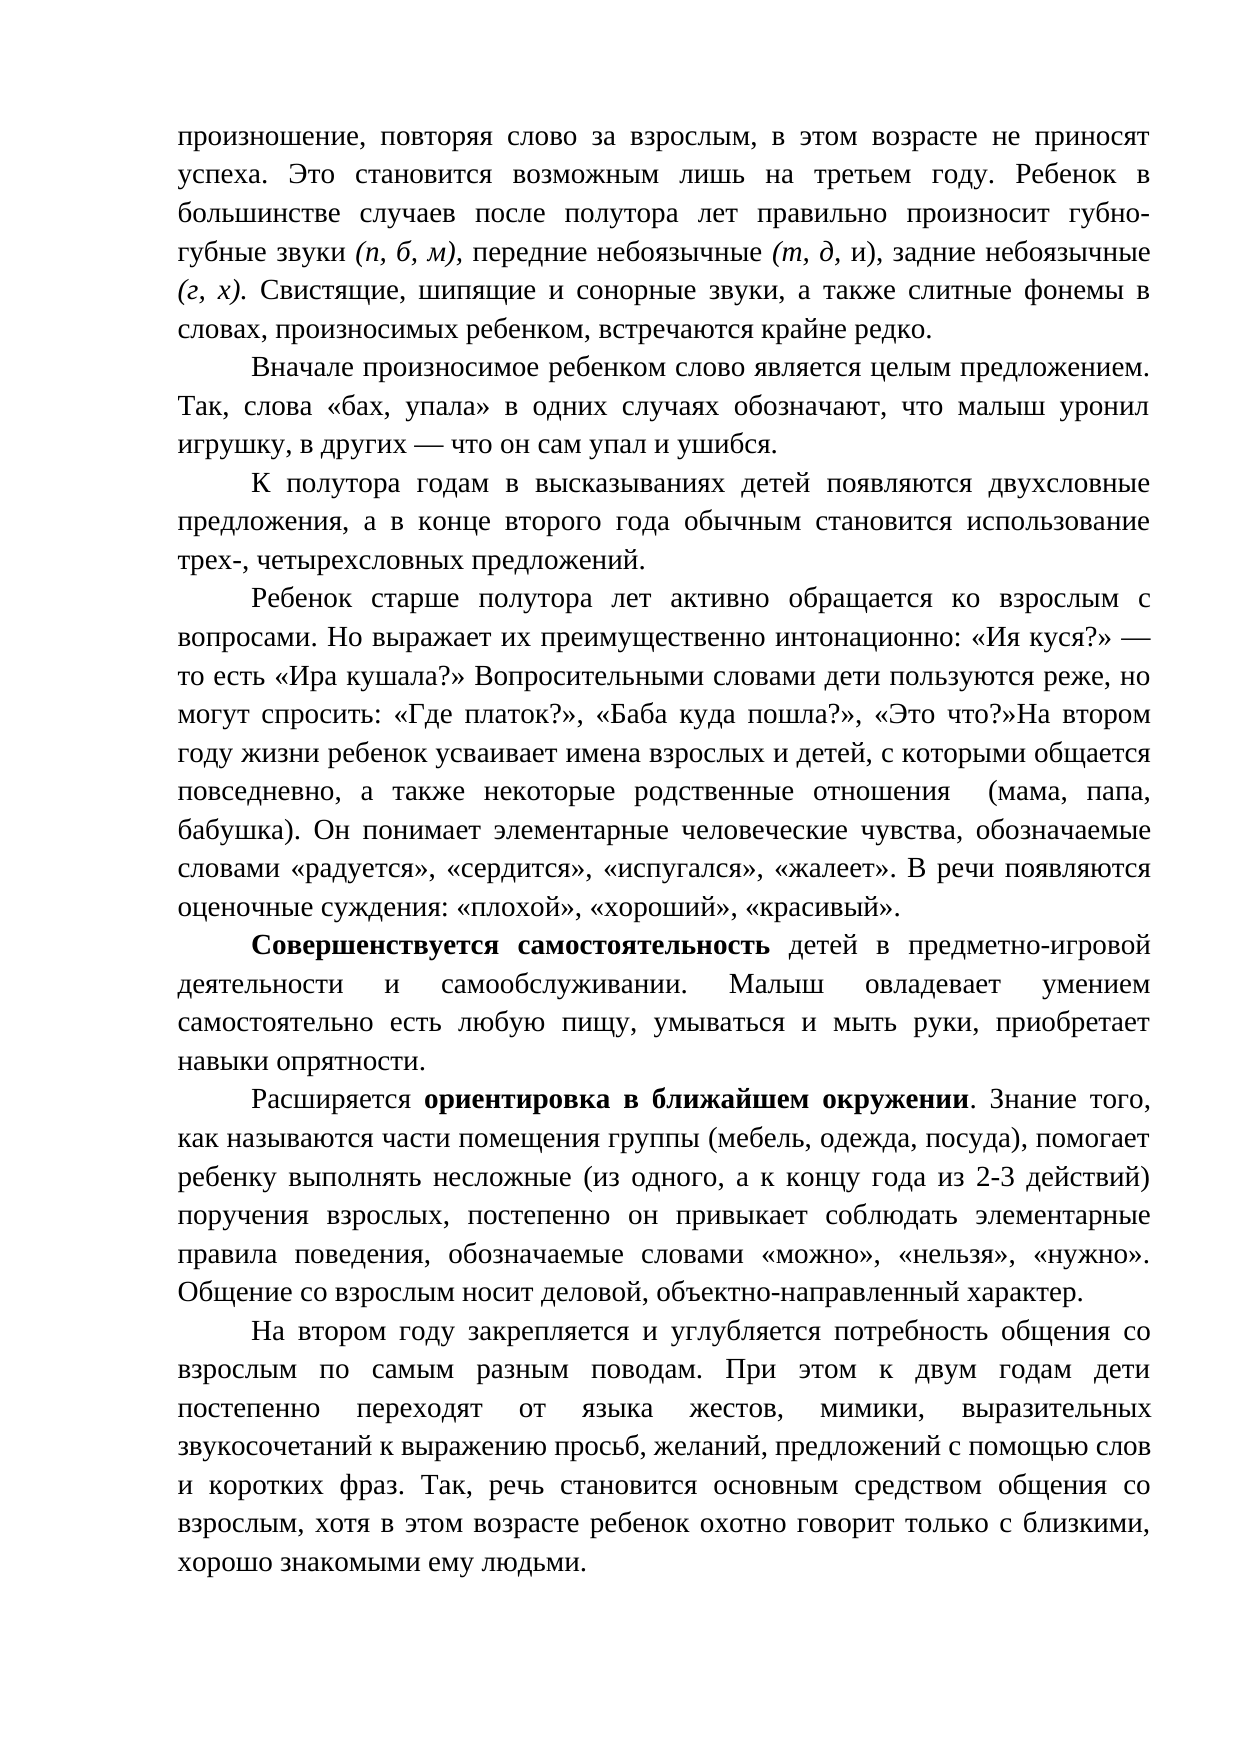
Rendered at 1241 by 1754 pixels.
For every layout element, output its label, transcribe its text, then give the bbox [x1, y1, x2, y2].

text Расширяется ориентировка в ближайшем окружении. Знание того, как называются части помещения группы (мебель, одежда, посуда), помогает ребенку выполнять несложные (из одного, а к концу года из 2-3 действий) поручения взрослых, постепенно он привыкает соблюдать элементарные правила поведения, обозначаемые словами «можно», «нельзя», «нужно». Общение со взрослым носит деловой, объектно-направленный характер. [177, 1082, 1151, 1308]
text На втором году закрепляется и углубляется потребность общения со взрослым по самым разным поводам. При этом к двум годам дети постепенно переходят от языка жестов, мимики, выразительных звукосочетаний к выражению просьб, желаний, предложений с помощью слов и коротких фраз. Так, речь становится основным средством общения со взрослым, хотя в этом возрасте ребенок охотно говорит только с близкими, хорошо знакомыми ему людьми. [177, 1313, 1152, 1578]
text Вначале произносимое ребенком слово является целым предложением. Так, слова «бах, упала» в одних случаях обозначают, что малыш уронил игрушку, в других — что он сам упал и ушибся. [177, 349, 1151, 460]
text К полутора годам в высказываниях детей появляются двухсловные предложения, а в конце второго года обычным становится использование трех-, четырехсловных предложений. [177, 465, 1151, 576]
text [177, 118, 1151, 344]
text Совершенствуется самостоятельность детей в предметно-игровой деятельности и самообслуживании. Малыш овладевает умением самостоятельно есть любую пищу, умываться и мыть руки, приобретает навыки опрятности. [177, 927, 1151, 1077]
text Ребенок старше полутора лет активно обращается ко взрослым с вопросами. Но выражает их преимущественно интонационно: «Ия куся?» — то есть «Ира кушала?» Вопросительными словами дети пользуются реже, но могут спросить: «Где платок?», «Баба куда пошла?», «Это что?»На втором году жизни ребенок усваивает имена взрослых и детей, с которыми общается повседневно, а также некоторые родственные отношения (мама, папа, бабушка). Он понимает элементарные человеческие чувства, обозначаемые словами «радуется», «сердится», «испугался», «жалеет». В речи появляются оценочные суждения: «плохой», «хороший», «красивый». [177, 581, 1152, 922]
